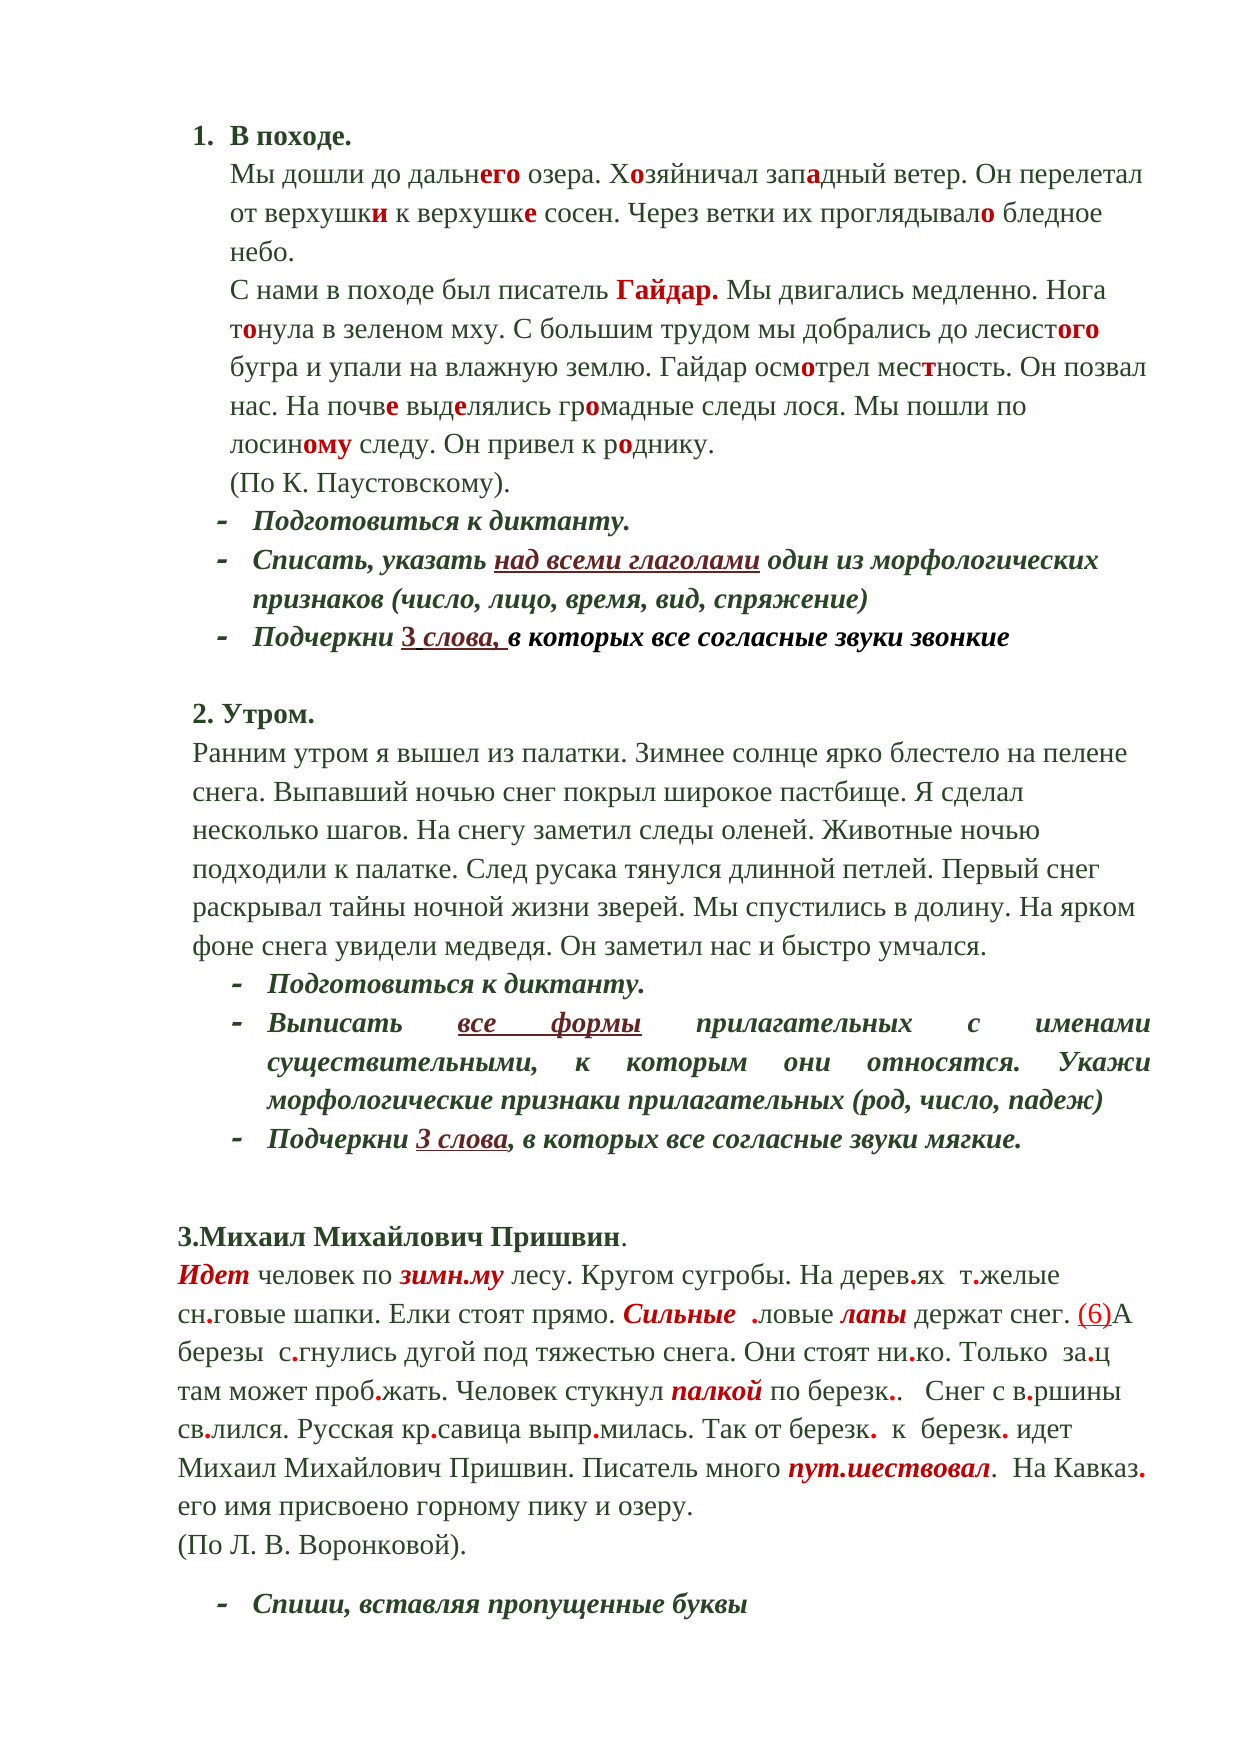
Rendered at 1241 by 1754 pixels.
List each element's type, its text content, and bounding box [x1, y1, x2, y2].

list Выписать все формы прилагательных с именами существительными, к которым они относятся. Укажи морфологические признаки прилагательных (род, число, падеж) [229, 1005, 1152, 1116]
list Подчеркни 3 слова, в которых все согласные звуки мягкие. [229, 1121, 1152, 1154]
list Подчеркни 3 слова, в которых все согласные звуки звонкие [215, 619, 1152, 653]
list Спиши, вставляя пропущенные буквы [215, 1586, 1152, 1620]
list Подготовиться к диктанту. [229, 966, 1152, 1000]
list Списать, указать над всеми глаголами один из морфологических признаков (число, лицо, время, вид, спряжение) [215, 542, 1152, 614]
list Подготовиться к диктанту. [215, 503, 1152, 537]
list 2. Утром. Ранним утром я вышел из палатки. Зимнее солнце ярко блестело на пелене снега. Выпавший ночью снег покрыл широкое пастбище. Я сделал несколько шагов. На снегу заметил следы оленей. Животные ночью подходили к палатке. След русака тянулся длинной петлей. Первый снег раскрывал тайны ночной жизни зверей. Мы спустились в долину. На ярком фоне снега увидели медведя. Он заметил нас и быстро умчался. [192, 697, 1152, 961]
list В походе. Мы дошли до дальнего озера. Хозяйничал западный ветер. Он перелетал от верхушки к верхушке сосен. Через ветки их проглядывало бледное небо. С нами в походе был писатель Гайдар. Мы двигались медленно. Нога тонула в зеленом мху. С большим трудом мы добрались до лесистого бугра и упали на влажную землю. Гайдар осмотрел местность. Он позвал нас. На почве выделялись громадные следы лося. Мы пошли по лосиному следу. Он привел к роднику. (По К. Паустовскому). [192, 118, 1152, 498]
text 3.Михаил Михайлович Пришвин. Идет человек по зимн.му лесу. Кругом сугробы. На дерев.ях т.желые сн.говые шапки. Елки стоят прямо. Сильные .ловые лапы держат снег. (6)А березы с.гнулись дугой под тяжестью снега. Они стоят ни.ко. Только за.ц там может проб.жать. Человек стукнул палкой по березк.. Снег с в.ршины св.лился. Русская кр.савица выпр.милась. Так от березк. к березк. идет Михаил Михайлович Пришвин. Писатель много пут.шествовал. На Кавказ. его имя присвоено горному пику и озеру. (По Л. В. Воронковой). [177, 1219, 1152, 1561]
